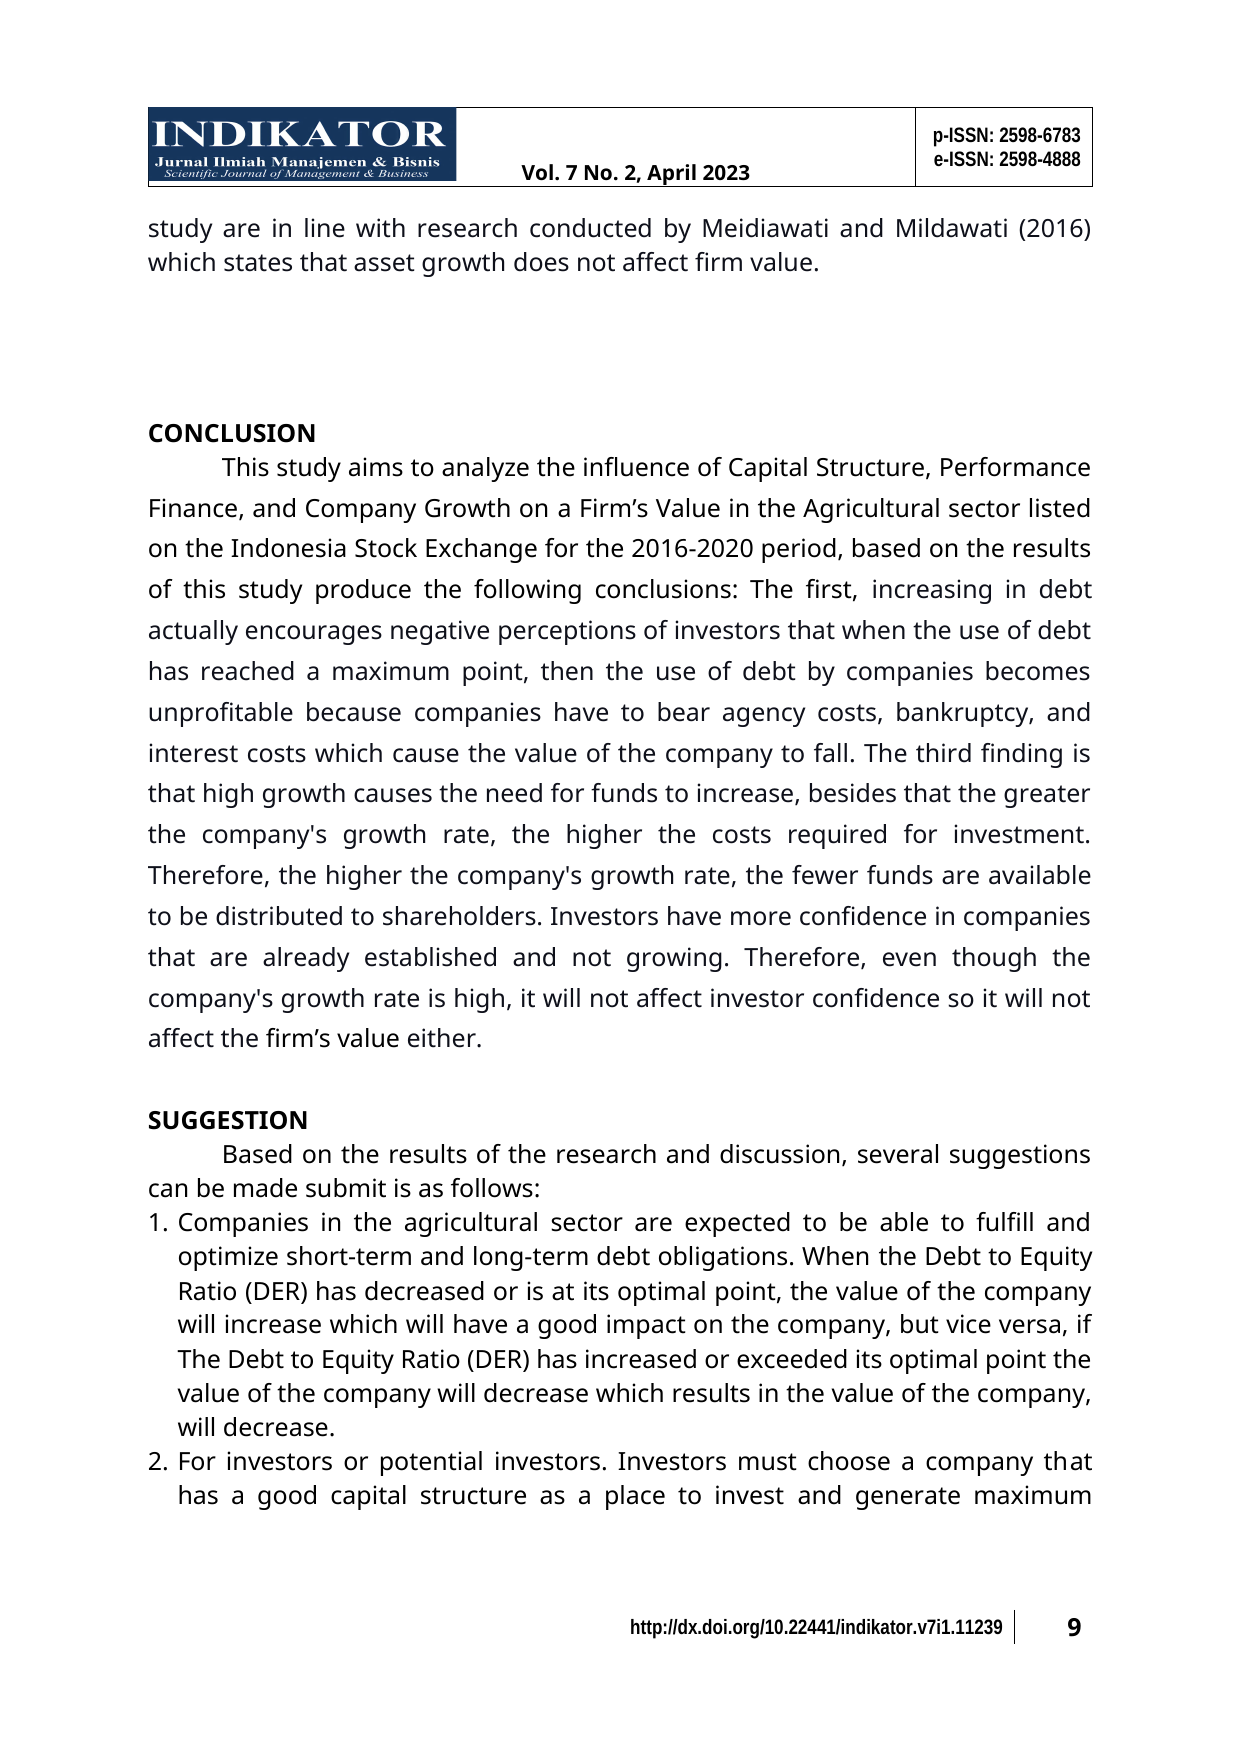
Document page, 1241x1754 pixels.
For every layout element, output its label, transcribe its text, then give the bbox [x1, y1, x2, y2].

text Based on the results of the research and discussion, several suggestions can be made submit is as follows: [148, 1137, 1092, 1205]
text CONCLUSION [148, 415, 1092, 449]
text SUGGESTION [148, 1103, 1092, 1137]
text This study aims to analyze the influence of Capital Structure, Performance Finance, and Company Growth on a Firm’s Value in the Agricultural sector listed on the Indonesia Stock Exchange for the 2016-2020 period, based on the results of this study produce the following conclusions: The first, increasing in debt actually encourages negative perceptions of investors that when the use of debt has reached a maximum point, then the use of debt by companies becomes unprofitable because companies have to bear agency costs, bankruptcy, and interest costs which cause the value of the company to fall. The third finding is that high growth causes the need for funds to increase, besides that the greater the company's growth rate, the higher the costs required for investment. Therefore, the higher the company's growth rate, the fewer funds are available to be distributed to shareholders. Investors have more confidence in companies that are already established and not growing. Therefore, even though the company's growth rate is high, it will not affect investor confidence so it will not affect the firm’s value either. [148, 449, 1092, 1055]
picture [148, 107, 457, 181]
list Companies in the agricultural sector are expected to be able to fulfill and optimize short-term and long-term debt obligations. When the Debt to Equity Ratio (DER) has decreased or is at its optimal point, the value of the company will increase which will have a good impact on the company, but vice versa, if The Debt to Equity Ratio (DER) has increased or exceeded its optimal point the value of the company will decrease which results in the value of the company, will decrease. [148, 1205, 1092, 1443]
